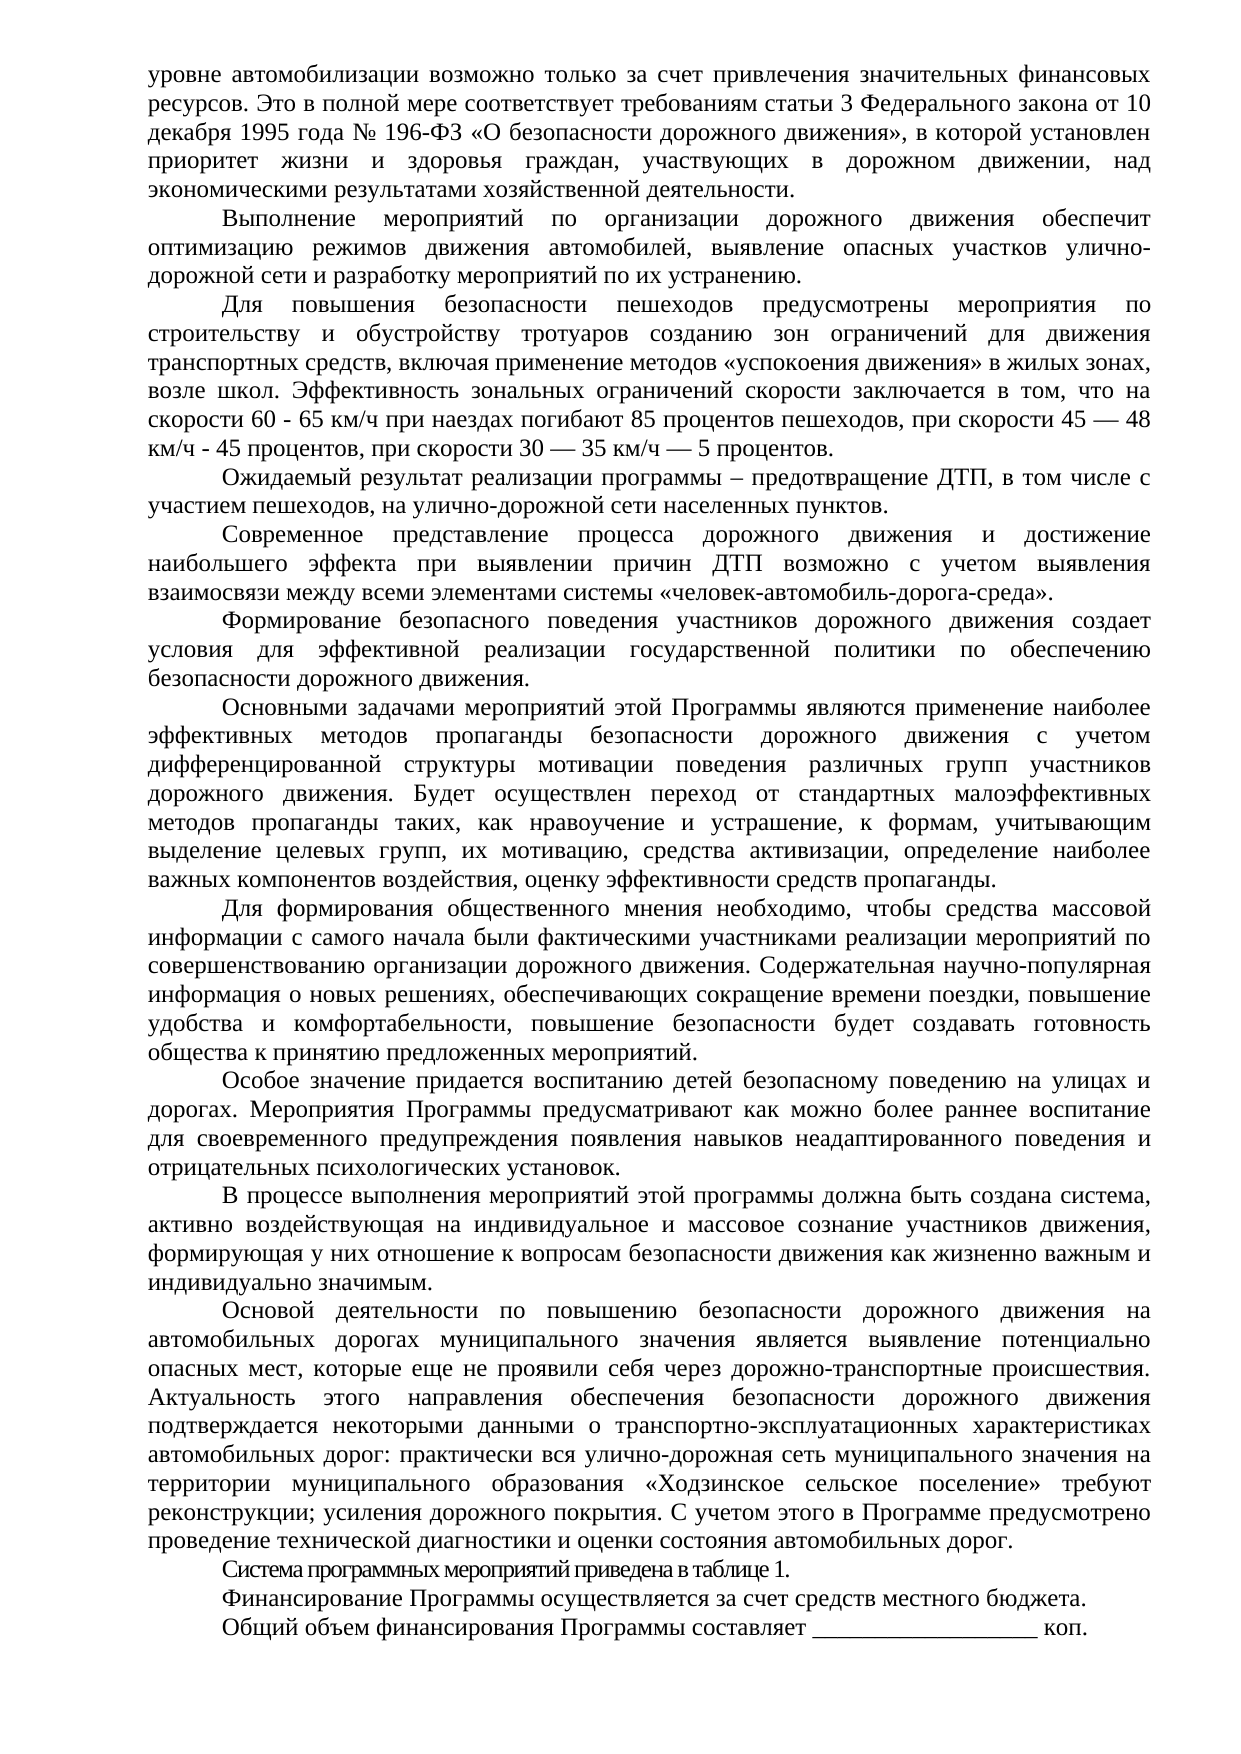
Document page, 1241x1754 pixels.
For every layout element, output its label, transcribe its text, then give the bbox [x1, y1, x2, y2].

text Современное представление процесса дорожного движения и достижение наибольшего эффекта при выявлении причин ДТП возможно с учетом выявления взаимосвязи между всеми элементами системы «человек-автомобиль-дорога-среда». [148, 519, 1152, 605]
text Для повышения безопасности пешеходов предусмотрены мероприятия по строительству и обустройству тротуаров созданию зон ограничений для движения транспортных средств, включая применение методов «успокоения движения» в жилых зонах, возле школ. Эффективность зональных ограничений скорости заключается в том, что на скорости 60 - при наездах погибают 85 процентов пешеходов, при скорости 45 — - 45 процентов, при скорости 30 — — 5 процентов. [148, 289, 1152, 462]
text Основой деятельности по повышению безопасности дорожного движения на автомобильных дорогах муниципального значения является выявление потенциально опасных мест, которые еще не проявили себя через дорожно-транспортные происшествия. Актуальность этого направления обеспечения безопасности дорожного движения подтверждается некоторыми данными о транспортно-эксплуатационных характеристиках автомобильных дорог: практически вся улично-дорожная сеть муниципального значения на территории муниципального образования «Ходзинское сельское поселение» требуют реконструкции; усиления дорожного покрытия. С учетом этого в Программе предусмотрено проведение технической диагностики и оценки состояния автомобильных дорог. [148, 1295, 1152, 1554]
text Выполнение мероприятий по организации дорожного движения обеспечит оптимизацию режимов движения автомобилей, выявление опасных участков улично-дорожной сети и разработку мероприятий по их устранению. [148, 203, 1152, 289]
text Общий объем финансирования Программы составляет __________________ коп. [148, 1612, 1152, 1640]
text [148, 59, 1152, 203]
text Система программных мероприятий приведена в таблице 1. [148, 1554, 1152, 1583]
text Особое значение придается воспитанию детей безопасному поведению на улицах и дорогах. Мероприятия Программы предусматривают как можно более раннее воспитание для своевременного предупреждения появления навыков неадаптированного поведения и отрицательных психологических установок. [148, 1065, 1152, 1180]
text Для формирования общественного мнения необходимо, чтобы средства массовой информации с самого начала были фактическими участниками реализации мероприятий по совершенствованию организации дорожного движения. Содержательная научно-популярная информация о новых решениях, обеспечивающих сокращение времени поездки, повышение удобства и комфортабельности, повышение безопасности будет создавать готовность общества к принятию предложенных мероприятий. [148, 893, 1152, 1065]
text Ожидаемый результат реализации программы – предотвращение ДТП, в том числе с участием пешеходов, на улично-дорожной сети населенных пунктов. [148, 462, 1152, 519]
text Финансирование Программы осуществляется за счет средств местного бюджета. [148, 1583, 1152, 1612]
text Основными задачами мероприятий этой Программы являются применение наиболее эффективных методов пропаганды безопасности дорожного движения с учетом дифференцированной структуры мотивации поведения различных групп участников дорожного движения. Будет осуществлен переход от стандартных малоэффективных методов пропаганды таких, как нравоучение и устрашение, к формам, учитывающим выделение целевых групп, их мотивацию, средства активизации, определение наиболее важных компонентов воздействия, оценку эффективности средств пропаганды. [148, 692, 1152, 893]
text В процессе выполнения мероприятий этой программы должна быть создана система, активно воздействующая на индивидуальное и массовое сознание участников движения, формирующая у них отношение к вопросам безопасности движения как жизненно важным и индивидуально значимым. [148, 1180, 1152, 1295]
text Формирование безопасного поведения участников дорожного движения создает условия для эффективной реализации государственной политики по обеспечению безопасности дорожного движения. [148, 605, 1152, 692]
